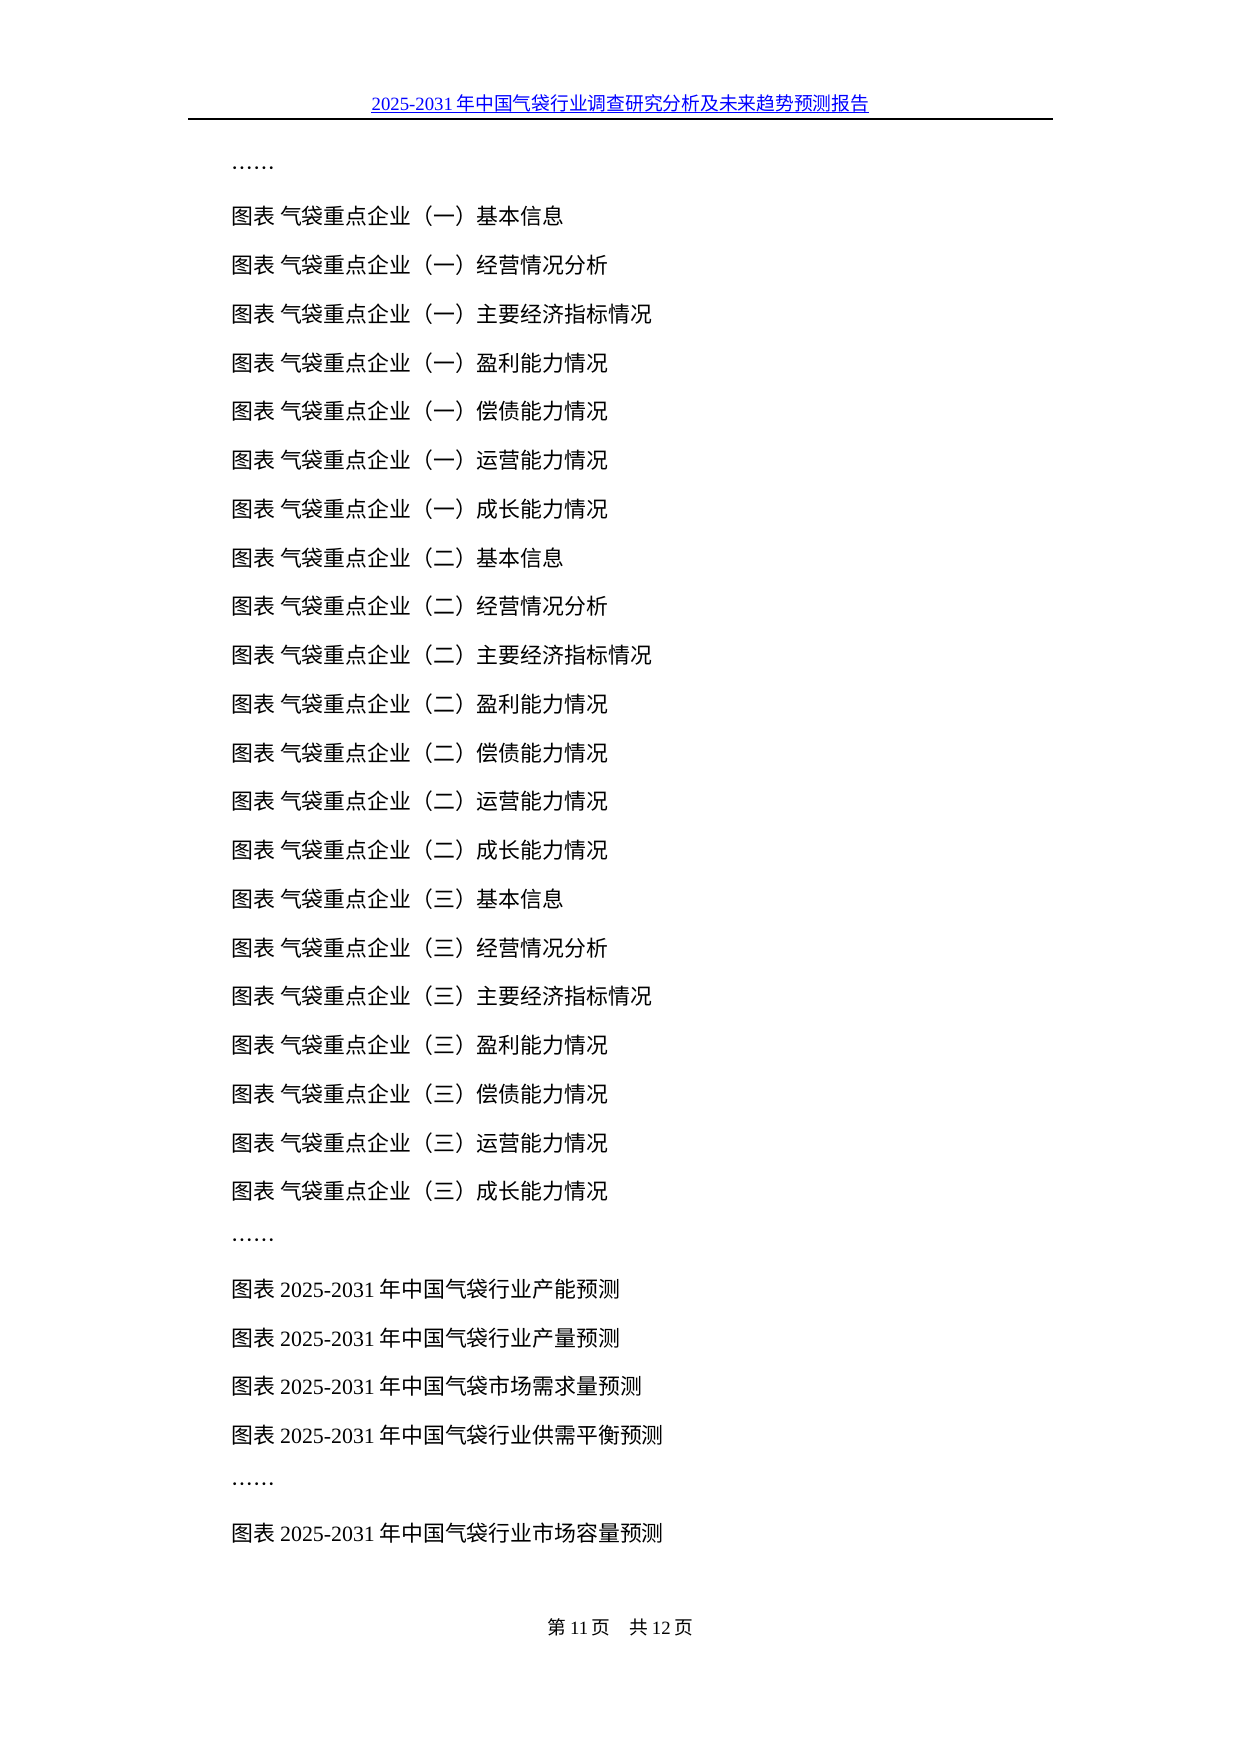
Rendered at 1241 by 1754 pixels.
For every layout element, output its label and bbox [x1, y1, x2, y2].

text [187, 150, 1053, 1548]
